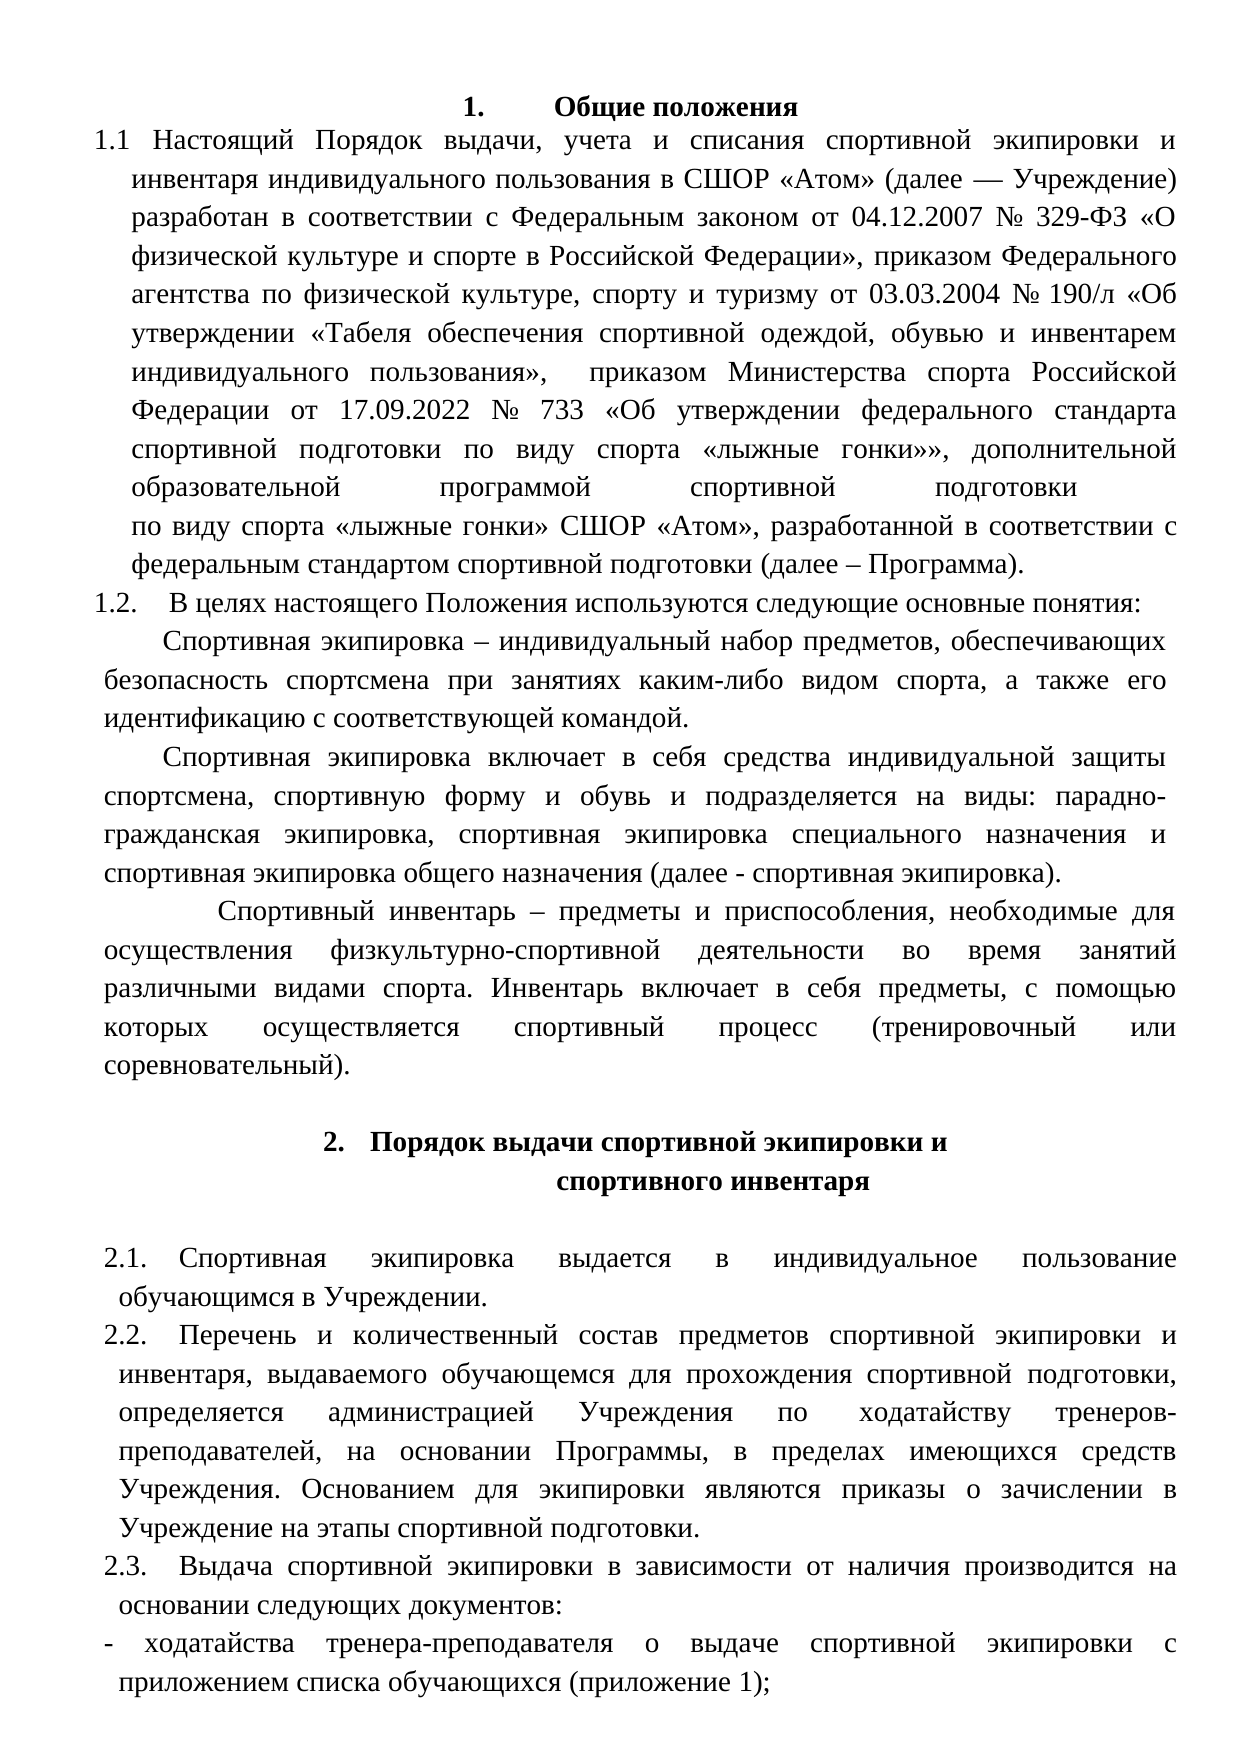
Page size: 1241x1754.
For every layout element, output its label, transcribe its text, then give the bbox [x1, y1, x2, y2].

list Порядок выдачи спортивной экипировки и [103, 1124, 1167, 1158]
list Общие положения [94, 89, 1167, 122]
text Спортивный инвентарь – предметы и приспособления, необходимые для осуществления физкультурно-спортивной деятельности во время занятий различными видами спорта. Инвентарь включает в себя предметы, с помощью которых осуществляется спортивный процесс (тренировочный или соревновательный). [103, 893, 1177, 1081]
list спортивного инвентаря [200, 1163, 1167, 1197]
list Выдача спортивной экипировки в зависимости от наличия производится на основании следующих документов: [103, 1548, 1177, 1621]
list Перечень и количественный состав предметов спортивной экипировки и инвентаря, выдаваемого обучающемся для прохождения спортивной подготовки, определяется администрацией Учреждения по ходатайству тренеров-преподавателей, на основании Программы, в пределах имеющихся средств Учреждения. Основанием для экипировки являются приказы о зачислении в Учреждение на этапы спортивной подготовки. [103, 1317, 1177, 1543]
text - ходатайства тренера-преподавателя о выдаче спортивной экипировки с приложением списка обучающихся (приложение 1); [103, 1626, 1177, 1698]
list Спортивная экипировка включает в себя средства индивидуальной защиты спортсмена, спортивную форму и обувь и подразделяется на виды: парадно-гражданская экипировка, спортивная экипировка специального назначения и спортивная экипировка общего назначения (далее - спортивная экипировка). [103, 739, 1167, 888]
list Спортивная экипировка выдается в индивидуальное пользование обучающимся в Учреждении. [103, 1240, 1177, 1312]
list Настоящий Порядок выдачи, учета и списания спортивной экипировки и инвентаря индивидуального пользования в СШОР «Атом» (далее — Учреждение) разработан в соответствии с Федеральным законом от 04.12.2007 № 329-ФЗ «О физической культуре и спорте в Российской Федерации», приказом Федерального агентства по физической культуре, спорту и туризму от 03.03.2004 № 190/л «Об утверждении «Табеля обеспечения спортивной одеждой, обувью и инвентарем индивидуального пользования», приказом Министерства спорта Российской Федерации от 17.09.2022 № 733 «Об утверждении федерального стандарта спортивной подготовки по виду спорта «лыжные гонки»», дополнительной образовательной программой спортивной подготовки по виду спорта «лыжные гонки» СШОР «Атом», разработанной в соответствии с федеральным стандартом спортивной подготовки (далее – Программа). [94, 122, 1177, 580]
list В целях настоящего Положения используются следующие основные понятия: [94, 585, 1167, 618]
list Спортивная экипировка – индивидуальный набор предметов, обеспечивающих безопасность спортсмена при занятиях каким-либо видом спорта, а также его идентификацию с соответствующей командой. [103, 623, 1167, 734]
